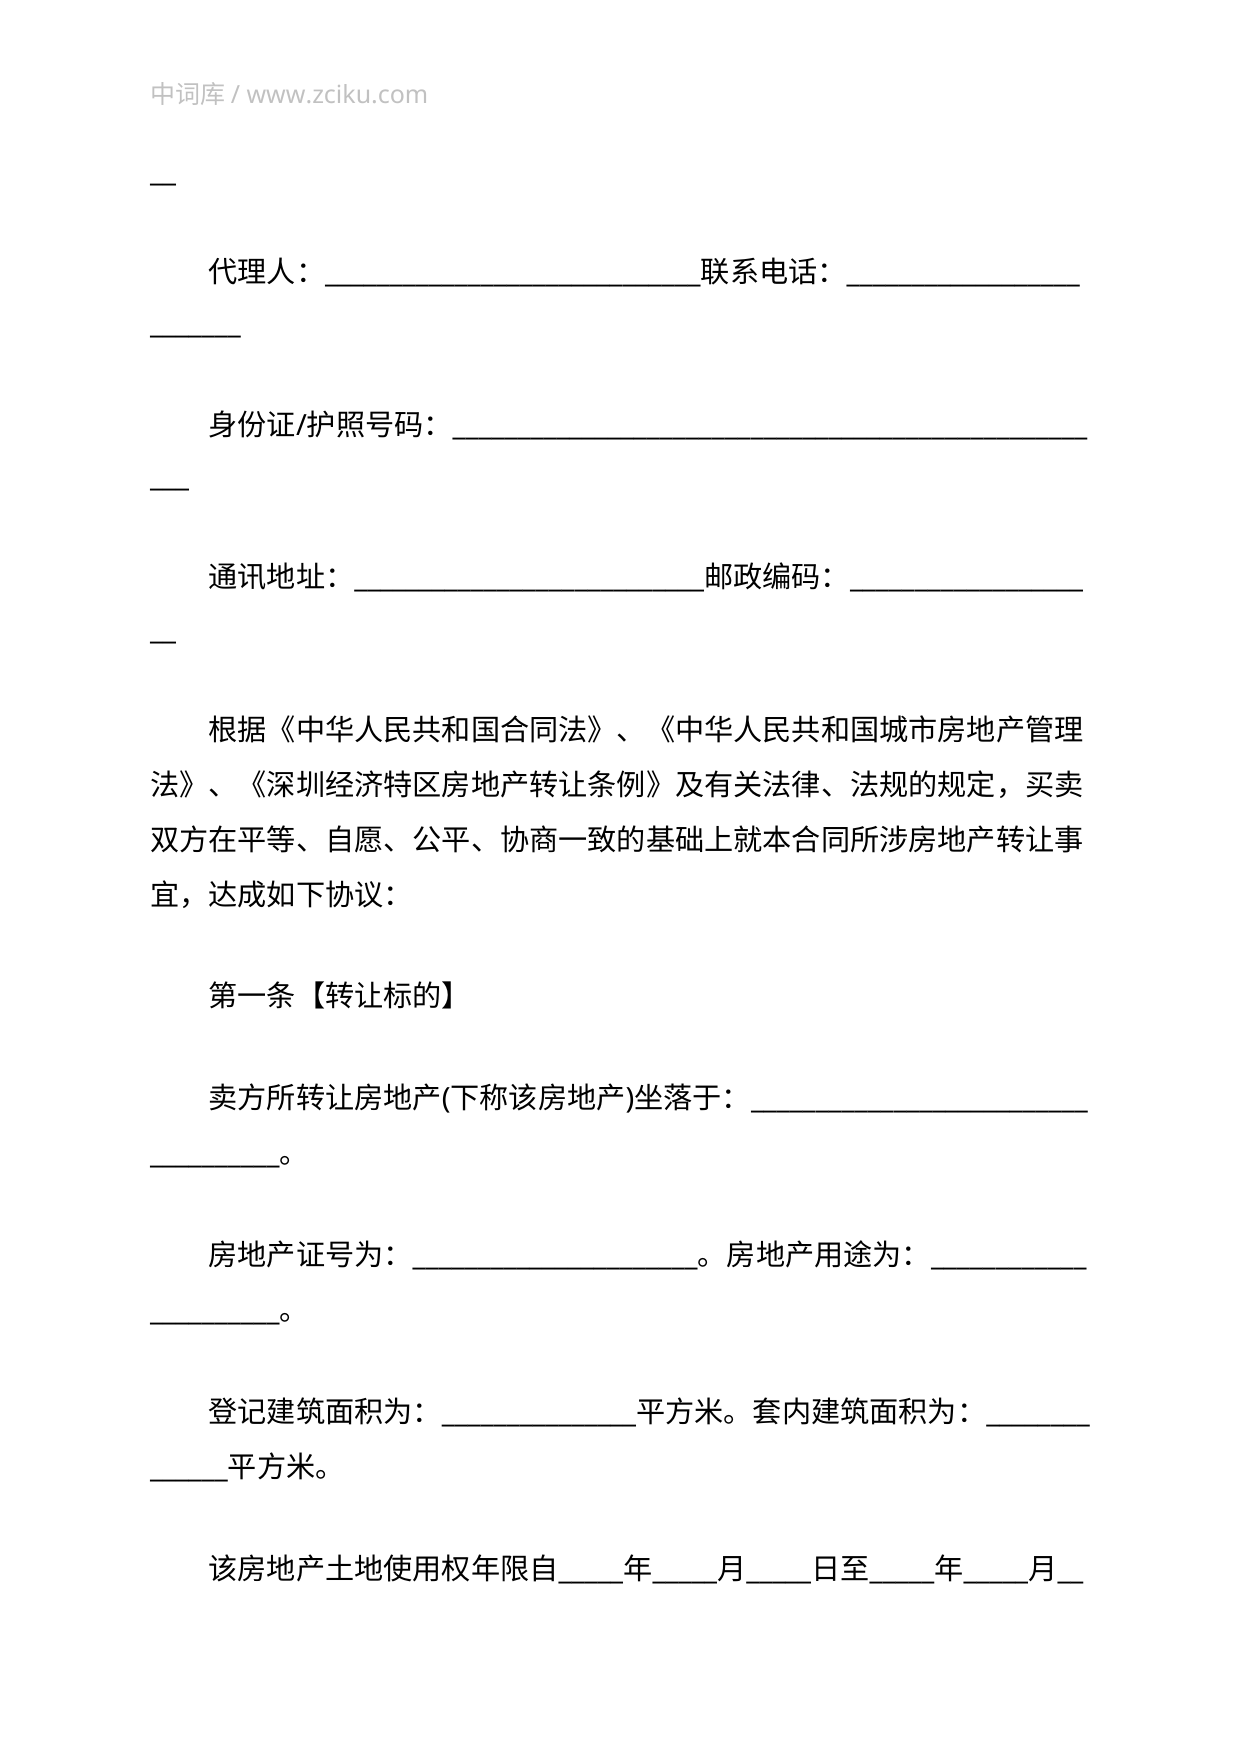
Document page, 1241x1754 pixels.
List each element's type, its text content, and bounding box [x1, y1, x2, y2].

text 第一条【转让标的】 [150, 973, 1090, 1015]
text 通讯地址：___________________________邮政编码：____________________ [150, 554, 1090, 648]
text 身份证/护照号码：____________________________________________________ [150, 401, 1090, 495]
text 代理人：_____________________________联系电话：_________________________ [150, 248, 1090, 342]
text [150, 150, 1090, 190]
text 登记建筑面积为：_______________平方米。套内建筑面积为：______________平方米。 [150, 1389, 1090, 1486]
text 房地产证号为：______________________。房地产用途为：______________________。 [150, 1232, 1090, 1329]
text 卖方所转让房地产(下称该房地产)坐落于：____________________________________。 [150, 1075, 1090, 1172]
text 根据《中华人民共和国合同法》、《中华人民共和国城市房地产管理法》、《深圳经济特区房地产转让条例》及有关法律、法规的规定，买卖双方在平等、自愿、公平、协商一致的基础上就本合同所涉房地产转让事宜，达成如下协议： [150, 707, 1090, 913]
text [150, 1546, 1090, 1588]
